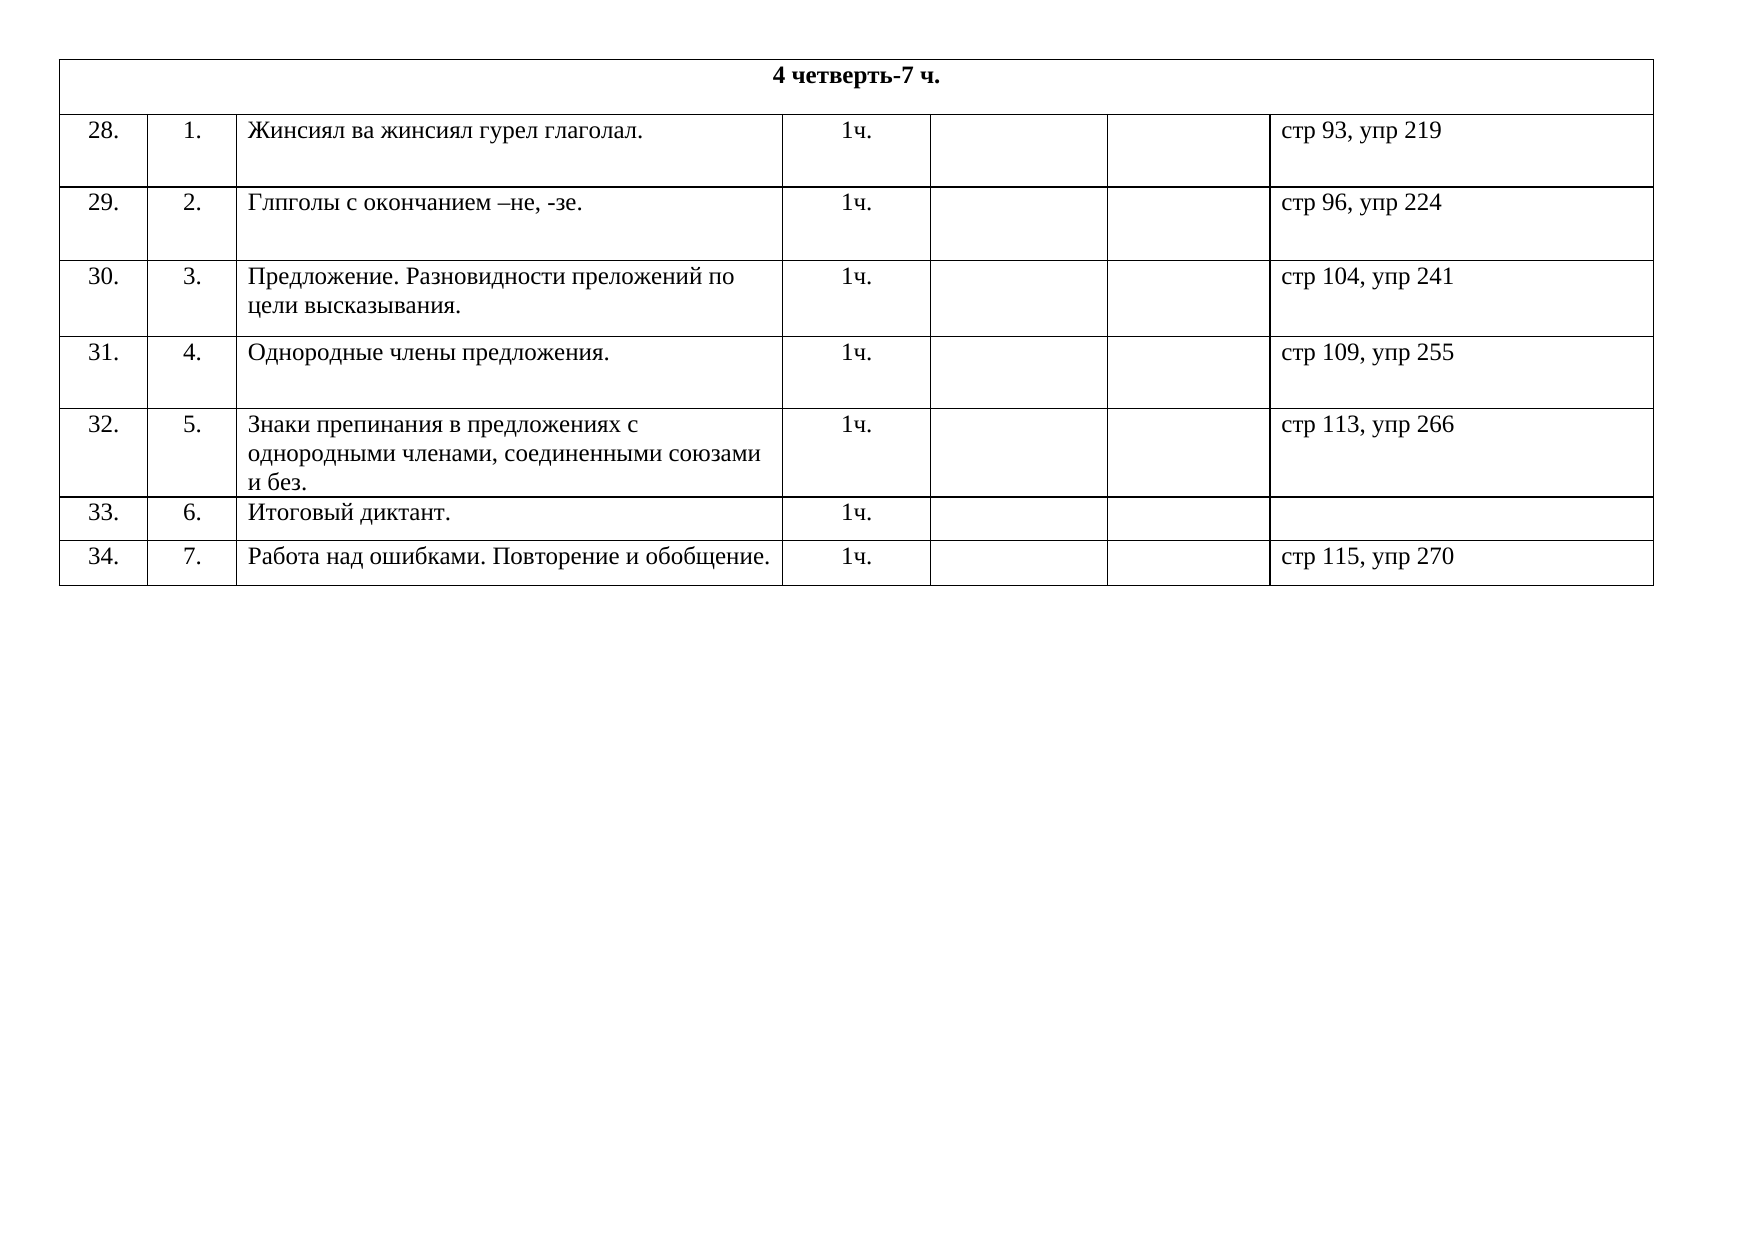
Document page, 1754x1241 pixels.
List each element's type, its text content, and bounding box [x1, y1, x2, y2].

table_cell Предложение. Разновидности преложений по цели высказывания. [237, 261, 782, 336]
table_cell стр 115, упр 270 [1271, 541, 1653, 584]
table_cell 5. [148, 409, 236, 496]
table_cell Однородные члены предложения. [237, 337, 782, 408]
table_cell 3. [148, 261, 236, 336]
table_cell 4 четверть-7 ч. [60, 60, 1653, 114]
table_cell [1108, 261, 1269, 336]
table_cell 1ч. [783, 188, 930, 260]
table_cell [931, 498, 1107, 540]
table_cell 1ч. [783, 498, 930, 540]
table_cell 33. [60, 498, 147, 540]
table_cell стр 109, упр 255 [1271, 337, 1653, 408]
table_cell 6. [148, 498, 236, 540]
table_cell [1108, 498, 1269, 540]
table_cell [1108, 188, 1269, 260]
table_cell [931, 261, 1107, 336]
table_cell 32. [60, 409, 147, 496]
table_cell [1108, 115, 1269, 186]
table_cell стр 113, упр 266 [1271, 409, 1653, 496]
table_cell 7. [148, 541, 236, 584]
table_cell 1ч. [783, 115, 930, 186]
table_cell 1ч. [783, 541, 930, 584]
table_cell стр 96, упр 224 [1271, 188, 1653, 260]
table_cell [931, 115, 1107, 186]
table_cell 34. [60, 541, 147, 584]
table_cell 4. [148, 337, 236, 408]
table_cell 1ч. [783, 409, 930, 496]
table_cell 1ч. [783, 261, 930, 336]
table_cell 1ч. [783, 337, 930, 408]
table_cell [931, 541, 1107, 584]
table_cell 29. [60, 188, 147, 260]
table_cell [931, 337, 1107, 408]
table_cell [931, 409, 1107, 496]
table_cell Знаки препинания в предложениях с однородными членами, соединенными союзами и без. [237, 409, 782, 496]
table_cell Глпголы с окончанием –не, -зе. [237, 188, 782, 260]
table_cell [931, 188, 1107, 260]
table_cell 30. [60, 261, 147, 336]
table_cell [1108, 409, 1269, 496]
table_cell 1. [148, 115, 236, 186]
table_cell стр 93, упр 219 [1271, 115, 1653, 186]
table_cell Работа над ошибками. Повторение и обобщение. [237, 541, 782, 584]
table_cell 2. [148, 188, 236, 260]
table_cell 28. [60, 115, 147, 186]
table_cell 31. [60, 337, 147, 408]
table_cell Итоговый диктант. [237, 498, 782, 540]
table_cell Жинсиял ва жинсиял гурел глаголал. [237, 115, 782, 186]
table_cell [1108, 541, 1269, 584]
table_cell стр 104, упр 241 [1271, 261, 1653, 336]
table_cell [1108, 337, 1269, 408]
table_cell [1271, 498, 1653, 540]
